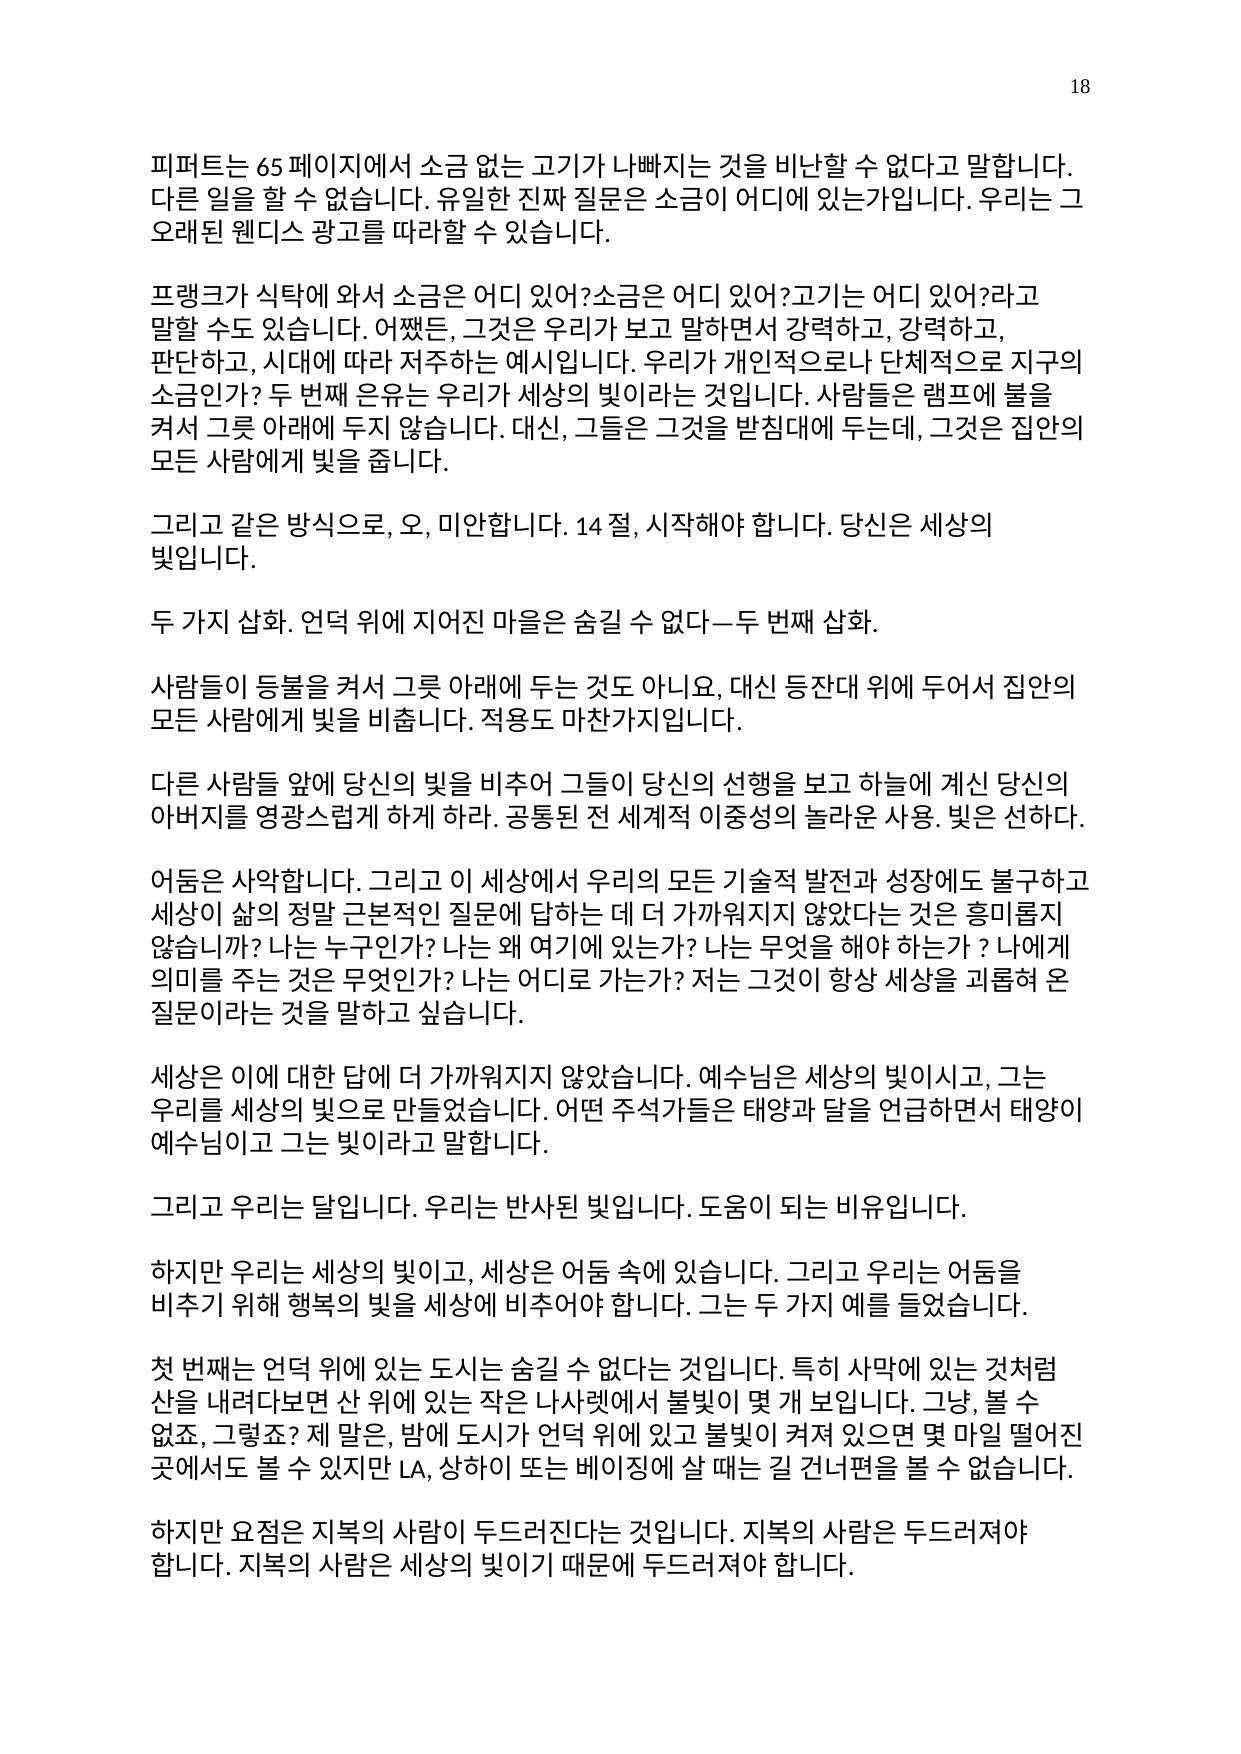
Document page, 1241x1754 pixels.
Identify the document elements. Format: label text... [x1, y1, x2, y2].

text 그리고 우리는 달입니다. 우리는 반사된 빛입니다. 도움이 되는 비유입니다. [150, 1192, 1090, 1225]
text 두 가지 삽화. 언덕 위에 지어진 마을은 숨길 수 없다—두 번째 삽화. [150, 607, 1090, 640]
text 다른 사람들 앞에 당신의 빛을 비추어 그들이 당신의 선행을 보고 하늘에 계신 당신의 아버지를 영광스럽게 하게 하라. 공통된 전 세계적 이중성의 놀라운 사용. 빛은 선하다. [150, 768, 1090, 834]
text 사람들이 등불을 켜서 그릇 아래에 두는 것도 아니요, 대신 등잔대 위에 두어서 집안의 모든 사람에게 빛을 비춥니다. 적용도 마찬가지입니다. [150, 671, 1090, 737]
text 하지만 요점은 지복의 사람이 두드러진다는 것입니다. 지복의 사람은 두드러져야 합니다. 지복의 사람은 세상의 빛이기 때문에 두드러져야 합니다. [150, 1516, 1090, 1582]
text 프랭크가 식탁에 와서 소금은 어디 있어?소금은 어디 있어?고기는 어디 있어?라고 말할 수도 있습니다. 어쨌든, 그것은 우리가 보고 말하면서 강력하고, 강력하고, 판단하고, 시대에 따라 저주하는 예시입니다. 우리가 개인적으로나 단체적으로 지구의 소금인가? 두 번째 은유는 우리가 세상의 빛이라는 것입니다. 사람들은 램프에 불을 켜서 그릇 아래에 두지 않습니다. 대신, 그들은 그것을 받침대에 두는데, 그것은 집안의 모든 사람에게 빛을 줍니다. [150, 280, 1090, 478]
text 그리고 같은 방식으로, 오, 미안합니다. 14절, 시작해야 합니다. 당신은 세상의 빛입니다. [150, 509, 1090, 576]
text 어둠은 사악합니다. 그리고 이 세상에서 우리의 모든 기술적 발전과 성장에도 불구하고 세상이 삶의 정말 근본적인 질문에 답하는 데 더 가까워지지 않았다는 것은 흥미롭지 않습니까? 나는 누구인가? 나는 왜 여기에 있는가? 나는 무엇을 해야 하는가 ? 나에게 의미를 주는 것은 무엇인가? 나는 어디로 가는가? 저는 그것이 항상 세상을 괴롭혀 온 질문이라는 것을 말하고 싶습니다. [150, 865, 1090, 1030]
text 세상은 이에 대한 답에 더 가까워지지 않았습니다. 예수님은 세상의 빛이시고, 그는 우리를 세상의 빛으로 만들었습니다. 어떤 주석가들은 태양과 달을 언급하면서 태양이 예수님이고 그는 빛이라고 말합니다. [150, 1061, 1090, 1161]
text 첫 번째는 언덕 위에 있는 도시는 숨길 수 없다는 것입니다. 특히 사막에 있는 것처럼 산을 내려다보면 산 위에 있는 작은 나사렛에서 불빛이 몇 개 보입니다. 그냥, 볼 수 없죠, 그렇죠? 제 말은, 밤에 도시가 언덕 위에 있고 불빛이 켜져 있으면 몇 마일 떨어진 곳에서도 볼 수 있지만 LA, 상하이 또는 베이징에 살 때는 길 건너편을 볼 수 없습니다. [150, 1353, 1090, 1485]
text 피퍼트는 65페이지에서 소금 없는 고기가 나빠지는 것을 비난할 수 없다고 말합니다. 다른 일을 할 수 없습니다. 유일한 진짜 질문은 소금이 어디에 있는가입니다. 우리는 그 오래된 웬디스 광고를 따라할 수 있습니다. [150, 150, 1090, 249]
text 하지만 우리는 세상의 빛이고, 세상은 어둠 속에 있습니다. 그리고 우리는 어둠을 비추기 위해 행복의 빛을 세상에 비추어야 합니다. 그는 두 가지 예를 들었습니다. [150, 1256, 1090, 1322]
